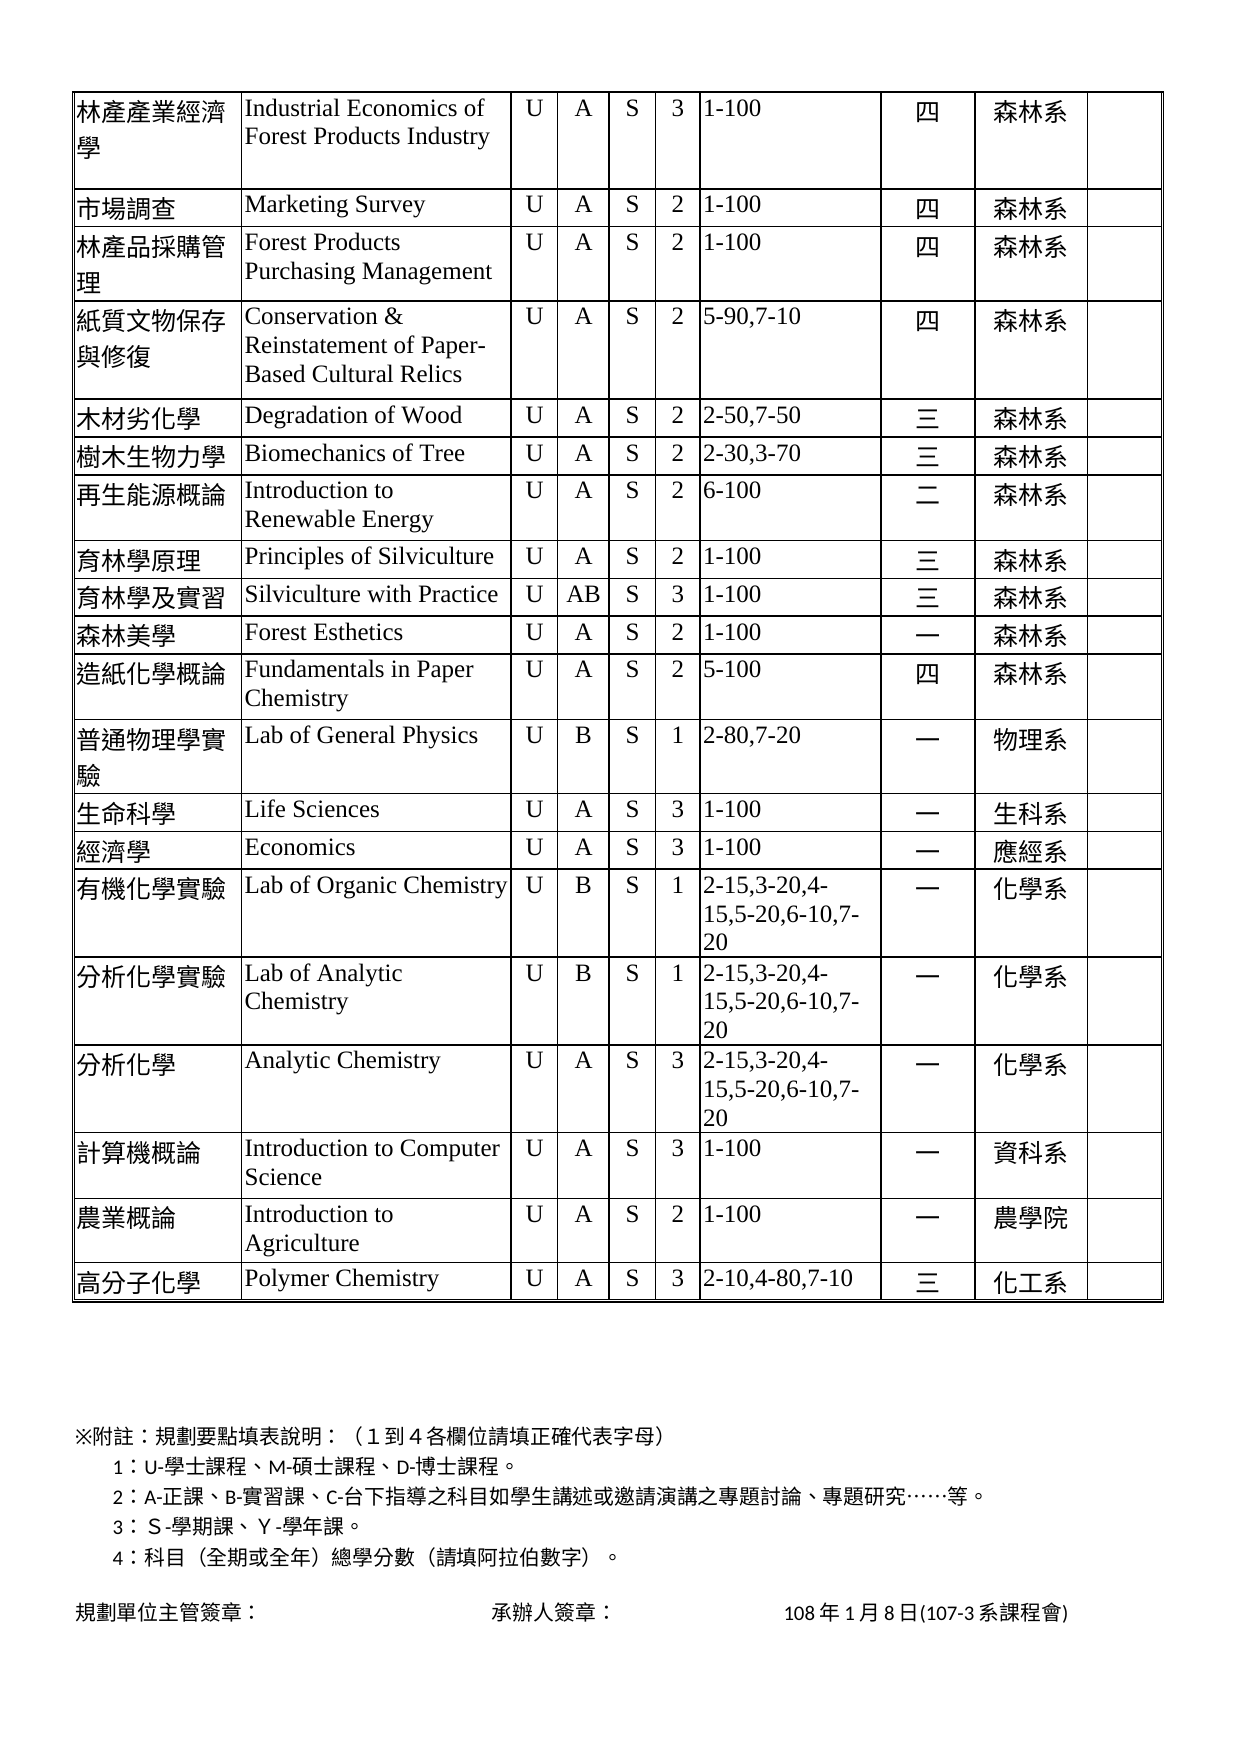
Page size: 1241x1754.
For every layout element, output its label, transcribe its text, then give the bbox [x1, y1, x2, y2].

table_cell Esthetics [242, 617, 510, 653]
table_cell Fundamentals in Paper Chemistry [242, 655, 510, 719]
table_cell [1088, 958, 1161, 1044]
table_cell U [512, 438, 557, 474]
table_cell Economics [242, 832, 510, 868]
table_cell 林產產業經濟學 [75, 93, 241, 188]
table_cell A [558, 227, 608, 300]
table_cell 2 [656, 617, 699, 653]
table_cell [1088, 794, 1161, 831]
table_cell 3 [656, 1046, 699, 1132]
table_cell A [558, 400, 608, 436]
table_cell 化學系 [976, 870, 1087, 956]
table_cell 一 [882, 1046, 974, 1132]
table_cell 2-10,4-80,7-10 [701, 1263, 880, 1299]
table_cell U [512, 1199, 557, 1261]
table_cell A [558, 1263, 608, 1299]
table_cell [1088, 1046, 1161, 1132]
table_cell S [610, 958, 655, 1044]
table_cell 一 [882, 870, 974, 956]
table_cell 2-15,3-20,4-15,5-20,6-10,7-20 [701, 1046, 880, 1132]
table_cell 化學系 [976, 958, 1087, 1044]
table_cell A [558, 1199, 608, 1261]
table_cell U [512, 227, 557, 300]
table_cell 三 [882, 579, 974, 615]
table_cell 2 [656, 438, 699, 474]
table_cell 5-100 [701, 655, 880, 719]
table_cell 2 [656, 302, 699, 398]
table_cell S [610, 541, 655, 577]
table_cell 3 [656, 1133, 699, 1197]
table_cell S [610, 476, 655, 539]
table_cell [1088, 1133, 1161, 1197]
table_cell 造紙化學概論 [75, 655, 241, 719]
table_cell S [610, 93, 655, 188]
table_cell 計算機概論 [75, 1133, 241, 1197]
table_cell [1088, 302, 1161, 398]
table_cell 三 [882, 541, 974, 577]
table_cell 再生能源概論 [75, 476, 241, 539]
table_cell 1-100 [701, 794, 880, 831]
table_cell A [558, 190, 608, 226]
table_cell Lab of General Physics [242, 720, 510, 793]
table_cell 森林系 [976, 190, 1087, 226]
table_cell 應經系 [976, 832, 1087, 868]
table_cell U [512, 541, 557, 577]
table_cell 市場調查 [75, 190, 241, 226]
table_cell S [610, 400, 655, 436]
table_cell S [610, 1199, 655, 1261]
table_cell 森林系 [976, 93, 1087, 188]
table_cell 森林系 [976, 579, 1087, 615]
table_cell U [512, 870, 557, 956]
table_cell [1088, 476, 1161, 539]
table_cell 生科系 [976, 794, 1087, 831]
table_cell 2 [656, 655, 699, 719]
table_cell 一 [882, 1133, 974, 1197]
table_cell Lab of Organic Chemistry [242, 870, 510, 956]
table_cell 森林系 [976, 400, 1087, 436]
table_cell A [558, 617, 608, 653]
table_cell Principles of Silviculture [242, 541, 510, 577]
table_cell 森林美學 [75, 617, 241, 653]
table_cell 2 [656, 541, 699, 577]
table_cell Biomechanics of Tree [242, 438, 510, 474]
table_cell 農業概論 [75, 1199, 241, 1261]
table_cell 育林學原理 [75, 541, 241, 577]
table_cell Analytic Chemistry [242, 1046, 510, 1132]
table_cell [1088, 870, 1161, 956]
table_cell [1088, 655, 1161, 719]
table_cell [1088, 400, 1161, 436]
table_cell 森林系 [976, 541, 1087, 577]
table_cell 2 [656, 227, 699, 300]
table_cell A [558, 1046, 608, 1132]
table_cell 3 [656, 832, 699, 868]
table_cell Products Purchasing Management [242, 227, 510, 300]
table_cell S [610, 190, 655, 226]
table_cell 1-100 [701, 227, 880, 300]
table_cell Introduction to Renewable Energy [242, 476, 510, 539]
table_cell 2 [656, 400, 699, 436]
table_cell S [610, 870, 655, 956]
table_cell 三 [882, 400, 974, 436]
table_cell U [512, 1263, 557, 1299]
table_cell 森林系 [976, 655, 1087, 719]
table_cell 2-30,3-70 [701, 438, 880, 474]
table_cell Silviculture with Practice [242, 579, 510, 615]
table_cell 四 [882, 655, 974, 719]
table_cell 1 [656, 870, 699, 956]
table_cell 6-100 [701, 476, 880, 539]
table_cell 3 [656, 794, 699, 831]
table_cell 一 [882, 794, 974, 831]
table_cell 四 [882, 302, 974, 398]
table_cell U [512, 617, 557, 653]
table_cell 2 [656, 476, 699, 539]
table_cell B [558, 870, 608, 956]
table_cell 2-15,3-20,4-15,5-20,6-10,7-20 [701, 870, 880, 956]
table_cell 1-100 [701, 617, 880, 653]
table_cell S [610, 1046, 655, 1132]
table_cell S [610, 655, 655, 719]
table_cell 1-100 [701, 579, 880, 615]
table_cell 物理系 [976, 720, 1087, 793]
table_cell A [558, 93, 608, 188]
table_cell 一 [882, 720, 974, 793]
table_cell 四 [882, 190, 974, 226]
table_cell 生命科學 [75, 794, 241, 831]
table_cell 分析化學 [75, 1046, 241, 1132]
table_cell 一 [882, 617, 974, 653]
table_cell Degradation of Wood [242, 400, 510, 436]
table_cell [1088, 720, 1161, 793]
table_cell Conservation & Reinstatement of Paper-Based Cultural Relics [242, 302, 510, 398]
table_cell 1-100 [701, 93, 880, 188]
table_cell 一 [882, 1199, 974, 1261]
table_cell 資科系 [976, 1133, 1087, 1197]
table_cell [1088, 227, 1161, 300]
table_cell [1088, 1263, 1161, 1299]
table_cell S [610, 720, 655, 793]
table_cell Lab of Analytic Chemistry [242, 958, 510, 1044]
table_cell [1088, 93, 1161, 188]
table_cell 2 [656, 190, 699, 226]
table_cell Polymer Chemistry [242, 1263, 510, 1299]
table_cell 3 [656, 1263, 699, 1299]
table_cell 樹木生物力學 [75, 438, 241, 474]
table_cell S [610, 302, 655, 398]
table_cell 森林系 [976, 476, 1087, 539]
table_cell [1088, 579, 1161, 615]
table_cell 2-80,7-20 [701, 720, 880, 793]
table_cell S [610, 227, 655, 300]
table_cell [1088, 438, 1161, 474]
table_cell U [512, 958, 557, 1044]
table_cell 三 [882, 1263, 974, 1299]
table_cell 化學系 [976, 1046, 1087, 1132]
table_cell S [610, 617, 655, 653]
table_cell 5-90,7-10 [701, 302, 880, 398]
table_cell 1-100 [701, 1199, 880, 1261]
table_cell 分析化學實驗 [75, 958, 241, 1044]
table_cell 1-100 [701, 832, 880, 868]
table_cell S [610, 832, 655, 868]
table_cell 一 [882, 832, 974, 868]
table_cell 育林學及實習 [75, 579, 241, 615]
table_cell S [610, 1133, 655, 1197]
table_cell Marketing Survey [242, 190, 510, 226]
table_cell U [512, 1046, 557, 1132]
table_cell A [558, 541, 608, 577]
table_cell A [558, 476, 608, 539]
table_cell 3 [656, 579, 699, 615]
table_cell 1-100 [701, 541, 880, 577]
table_cell 四 [882, 93, 974, 188]
table_cell 森林系 [976, 438, 1087, 474]
table_cell [1088, 1199, 1161, 1261]
table_cell Industrial Economics of Products Industry [242, 93, 510, 188]
table_cell U [512, 832, 557, 868]
table_cell 2 [656, 1199, 699, 1261]
table_cell U [512, 655, 557, 719]
table_cell A [558, 1133, 608, 1197]
table_cell 2-15,3-20,4-15,5-20,6-10,7-20 [701, 958, 880, 1044]
table_cell 普通物理學實驗 [75, 720, 241, 793]
table_cell U [512, 476, 557, 539]
table_cell Life Sciences [242, 794, 510, 831]
table_cell U [512, 400, 557, 436]
table_cell 林產品採購管理 [75, 227, 241, 300]
table_cell A [558, 832, 608, 868]
table_cell Introduction to Agriculture [242, 1199, 510, 1261]
table_cell [1088, 617, 1161, 653]
table_cell B [558, 958, 608, 1044]
table_cell 經濟學 [75, 832, 241, 868]
table_cell 森林系 [976, 227, 1087, 300]
table_cell 二 [882, 476, 974, 539]
table_cell 三 [882, 438, 974, 474]
table_cell U [512, 1133, 557, 1197]
table_cell U [512, 190, 557, 226]
table_cell U [512, 302, 557, 398]
table_cell 1 [656, 958, 699, 1044]
table_cell 木材劣化學 [75, 400, 241, 436]
table_cell U [512, 720, 557, 793]
table_cell [1088, 190, 1161, 226]
table_cell 有機化學實驗 [75, 870, 241, 956]
table_cell Introduction to Computer Science [242, 1133, 510, 1197]
table_cell 森林系 [976, 302, 1087, 398]
table_cell 1 [656, 720, 699, 793]
table_cell U [512, 93, 557, 188]
table_cell 3 [656, 93, 699, 188]
table_cell U [512, 794, 557, 831]
table_cell 化工系 [976, 1263, 1087, 1299]
table_cell [1088, 541, 1161, 577]
table_cell A [558, 438, 608, 474]
table_cell 高分子化學 [75, 1263, 241, 1299]
table_cell 1-100 [701, 1133, 880, 1197]
table_cell [1088, 832, 1161, 868]
table_cell 2-50,7-50 [701, 400, 880, 436]
table_cell AB [558, 579, 608, 615]
table_cell 紙質文物保存與修復 [75, 302, 241, 398]
table_cell S [610, 1263, 655, 1299]
table_cell A [558, 302, 608, 398]
table_cell S [610, 794, 655, 831]
table_cell A [558, 655, 608, 719]
table_cell A [558, 794, 608, 831]
table_cell 1-100 [701, 190, 880, 226]
table_cell B [558, 720, 608, 793]
table_cell 一 [882, 958, 974, 1044]
table_cell 農學院 [976, 1199, 1087, 1261]
table_cell S [610, 579, 655, 615]
table_cell S [610, 438, 655, 474]
table_cell U [512, 579, 557, 615]
table_cell 森林系 [976, 617, 1087, 653]
table_cell 四 [882, 227, 974, 300]
